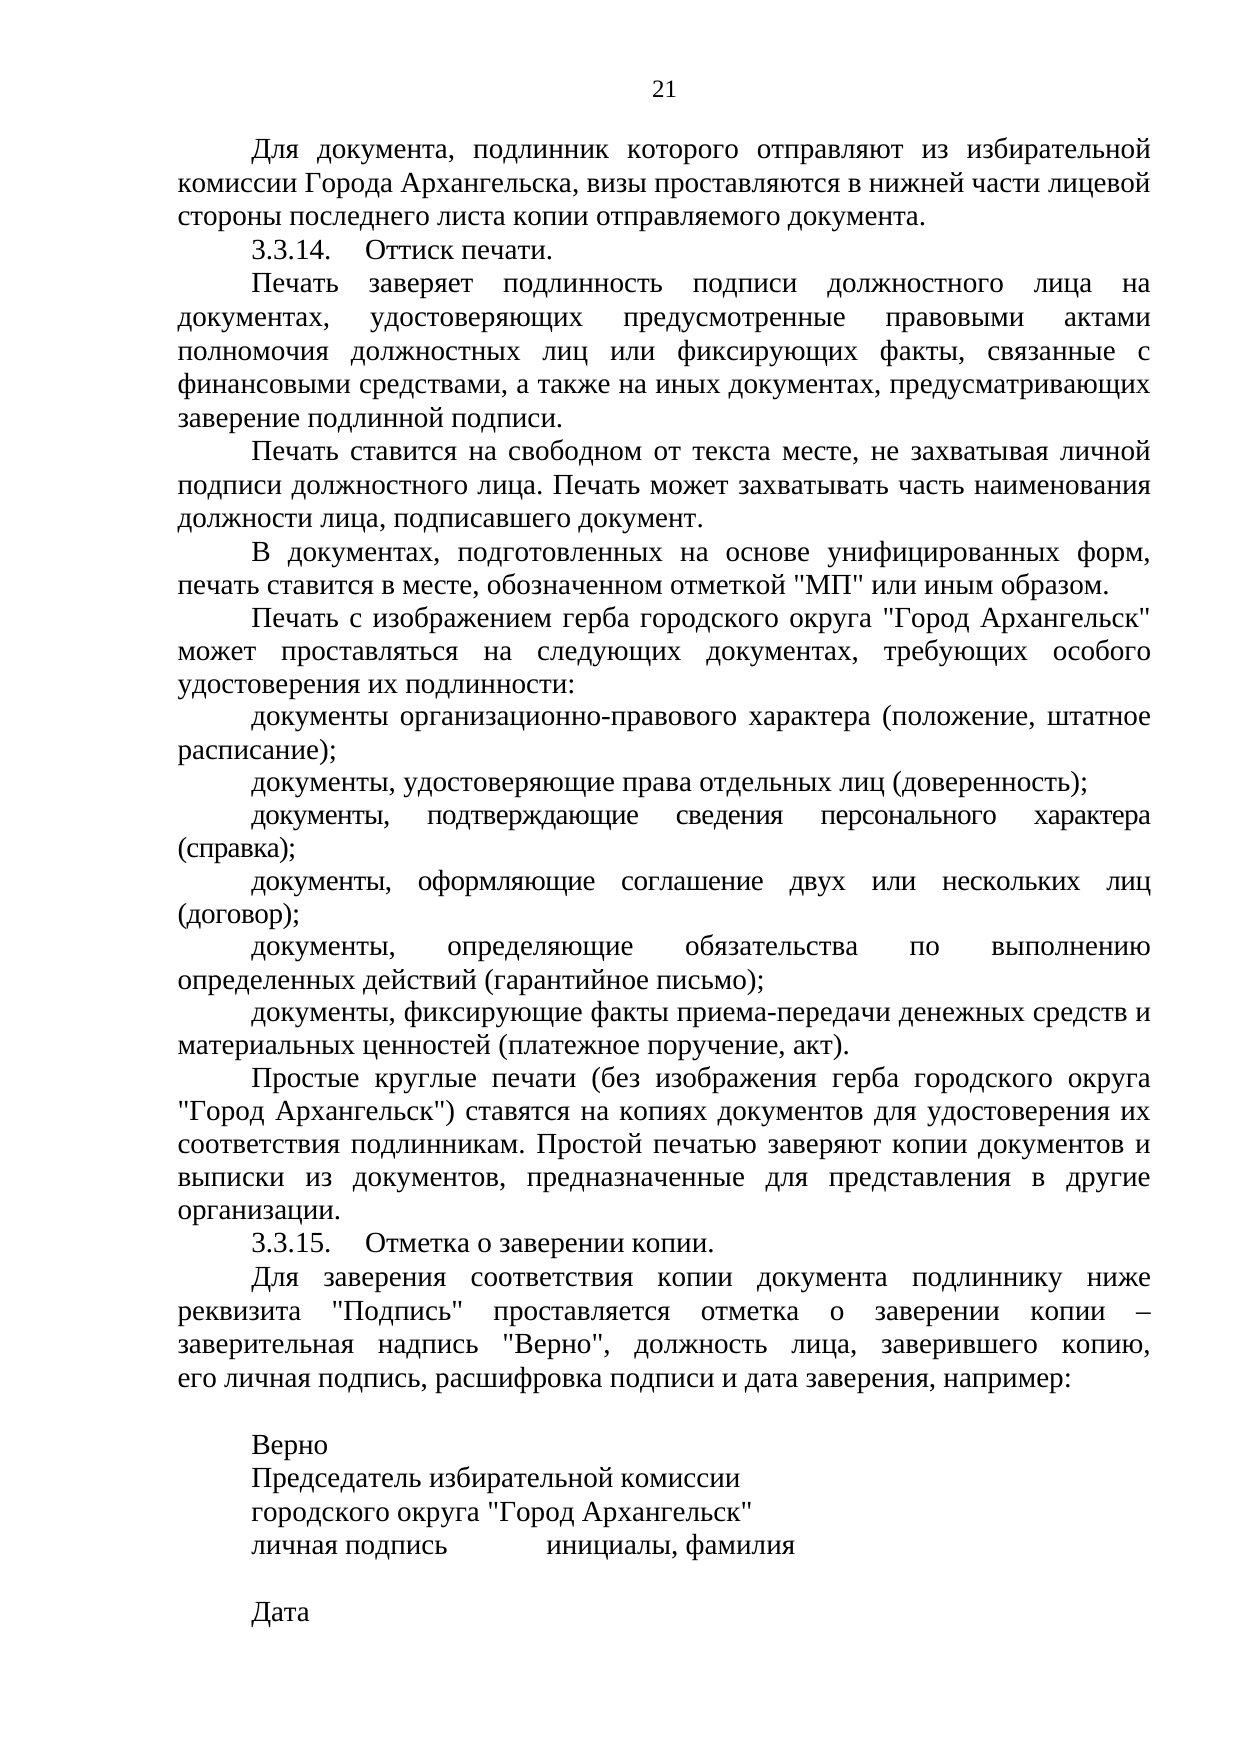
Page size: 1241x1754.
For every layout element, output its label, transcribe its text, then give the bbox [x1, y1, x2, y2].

text 3.3.15. Отметка о заверении копии. [177, 1226, 1152, 1259]
text документы, удостоверяющие права отдельных лиц (доверенность); [177, 765, 1152, 798]
text Печать с изображением герба городского округа "Город Архангельск" может проставляться на следующих документах, требующих особого удостоверения их подлинности: [177, 601, 1152, 699]
text документы, фиксирующие факты приема-передачи денежных средств и материальных ценностей (платежное поручение, акт). [177, 995, 1152, 1061]
text Печать ставится на свободном от текста месте, не захватывая личной подписи должностного лица. Печать может захватывать часть наименования должности лица, подписавшего документ. [177, 433, 1152, 534]
text личная подпись инициалы, фамилия [251, 1527, 1152, 1561]
text 3.3.14. Оттиск печати. [251, 232, 1152, 266]
text Простые круглые печати (без изображения герба городского округа "Город Архангельск") ставятся на копиях документов для удостоверения их соответствия подлинникам. Простой печатью заверяют копии документов и выписки из документов, предназначенные для представления в другие организации. [177, 1061, 1152, 1226]
text документы, определяющие обязательства по выполнению определенных действий (гарантийное письмо); [177, 929, 1152, 995]
text городского округа "Город Архангельск" [251, 1494, 1152, 1527]
text документы организационно-правового характера (положение, штатное расписание); [177, 699, 1152, 765]
text В документах, подготовленных на основе унифицированных форм, печать ставится в месте, обозначенном отметкой "МП" или иным образом. [177, 534, 1152, 601]
text документы, подтверждающие сведения персонального характера (справка); [177, 798, 1152, 864]
text Для документа, подлинник которого отправляют из избирательной комиссии Города Архангельска, визы проставляются в нижней части лицевой стороны последнего листа копии отправляемого документа. [177, 131, 1152, 232]
text Для заверения соответствия копии документа подлиннику ниже реквизита "Подпись" проставляется отметка о заверении копии – заверительная надпись "Верно", должность лица, заверившего копию, его личная подпись, расшифровка подписи и дата заверения, например: [177, 1259, 1152, 1393]
text Председатель избирательной комиссии [251, 1460, 1152, 1494]
text Верно [251, 1427, 1152, 1460]
text документы, оформляющие соглашение двух или нескольких лиц (договор); [177, 864, 1152, 929]
text Печать заверяет подлинность подписи должностного лица на документах, удостоверяющих предусмотренные правовыми актами полномочия должностных лиц или фиксирующих факты, связанные с финансовыми средствами, а также на иных документах, предусматривающих заверение подлинной подписи. [177, 266, 1152, 433]
text Дата [251, 1594, 1152, 1628]
